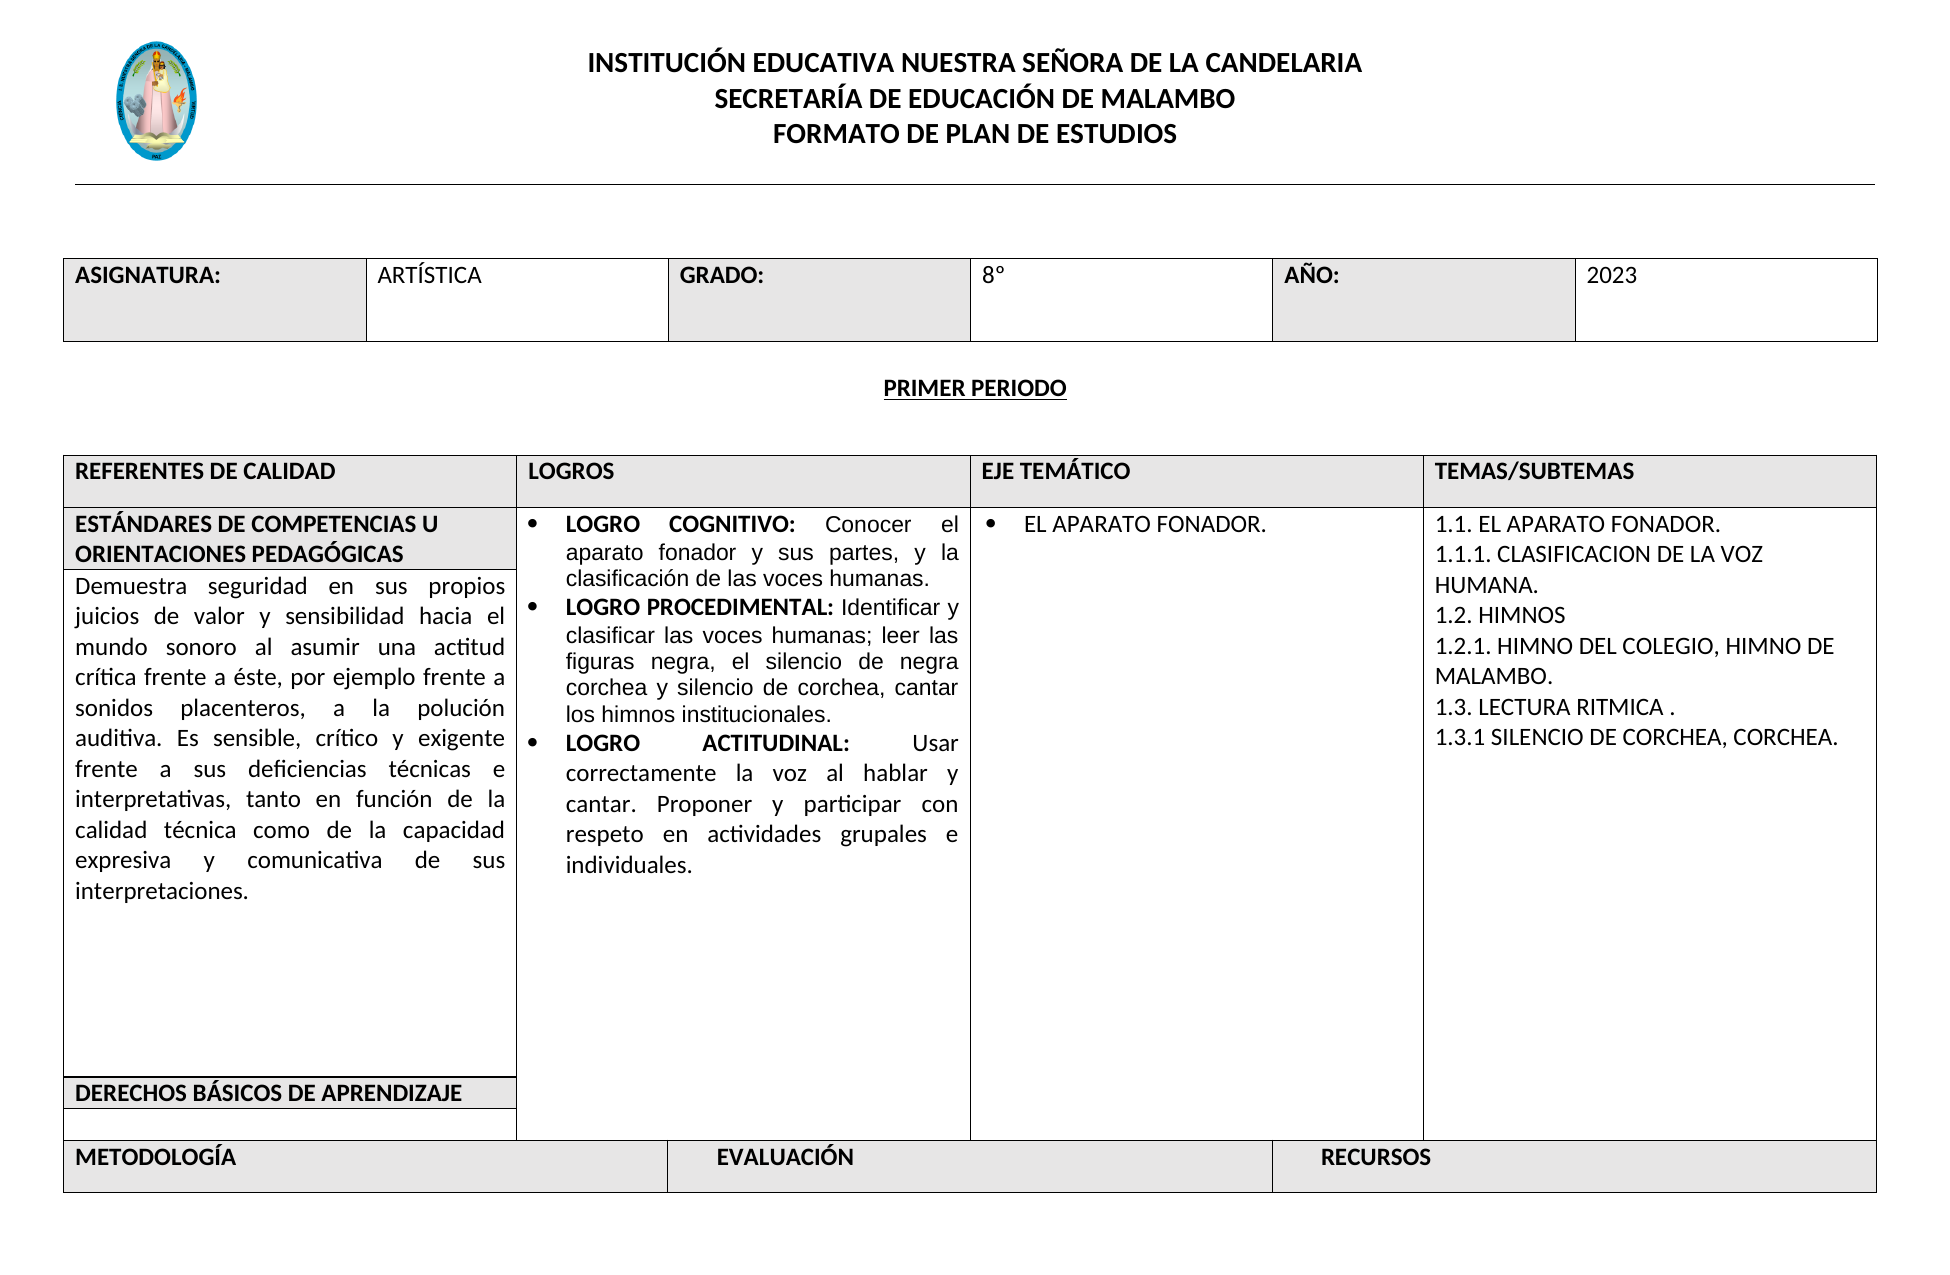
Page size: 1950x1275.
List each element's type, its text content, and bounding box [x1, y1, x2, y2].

table_header TEMAS/SUBTEMAS [1424, 456, 1876, 507]
table_cell EVALUACIÓN [668, 1141, 1272, 1192]
table_cell 1.1. EL APARATO FONADOR. 1.1.1. CLASIFICACION DE LA VOZ HUMANA. 1.2. HIMNOS 1.2.1. HIMNO DEL COLEGIO, HIMNO DE MALAMBO. 1.3. LECTURA RITMICA . 1.3.1 SILENCIO DE CORCHEA, CORCHEA. [1424, 508, 1876, 1139]
table_cell ESTÁNDARES DE COMPETENCIAS U ORIENTACIONES PEDAGÓGICAS [64, 508, 516, 569]
table_header AÑO: [1273, 259, 1575, 341]
table_header LOGROS [517, 456, 970, 507]
text PRIMER PERIODO [75, 373, 1875, 403]
picture [124, 49, 189, 152]
table_header GRADO: [669, 259, 970, 341]
table_cell METODOLOGÍA [64, 1141, 667, 1192]
table_header ASIGNATURA: [64, 259, 366, 341]
table_header ARTÍSTICA [367, 259, 668, 341]
table_header 2023 [1576, 259, 1877, 341]
table_header REFERENTES DE CALIDAD [64, 456, 516, 507]
table_cell DERECHOS BÁSICOS DE APRENDIZAJE [64, 1078, 516, 1108]
table_cell [64, 1109, 516, 1139]
table_cell LOGRO COGNITIVO: Conocer el aparato fonador y sus partes, y la clasificación de las voces humanas. LOGRO PROCEDIMENTAL: Identificar y clasificar las voces humanas; leer las figuras negra, el silencio de negra corchea y silencio de corchea, cantar los himnos institucionales. LOGRO ACTITUDINAL: Usar correctamente la voz al hablar y cantar. Proponer y participar con respeto en actividades grupales e individuales. [517, 508, 970, 1139]
table_cell RECURSOS [1273, 1141, 1876, 1192]
table_header EJE TEMÁTICO [971, 456, 1423, 507]
table_cell EL APARATO FONADOR. [971, 508, 1423, 1139]
picture [110, 41, 203, 166]
table_cell Demuestra seguridad en sus propios juicios de valor y sensibilidad hacia el mundo sonoro al asumir una actitud crítica frente a éste, por ejemplo frente a sonidos placenteros, a la polución auditiva. Es sensible, crítico y exigente frente a sus deficiencias técnicas e interpretativas, tanto en función de la calidad técnica como de la capacidad expresiva y comunicativa de sus interpretaciones. [64, 570, 516, 1076]
table_header 8º [971, 259, 1272, 341]
